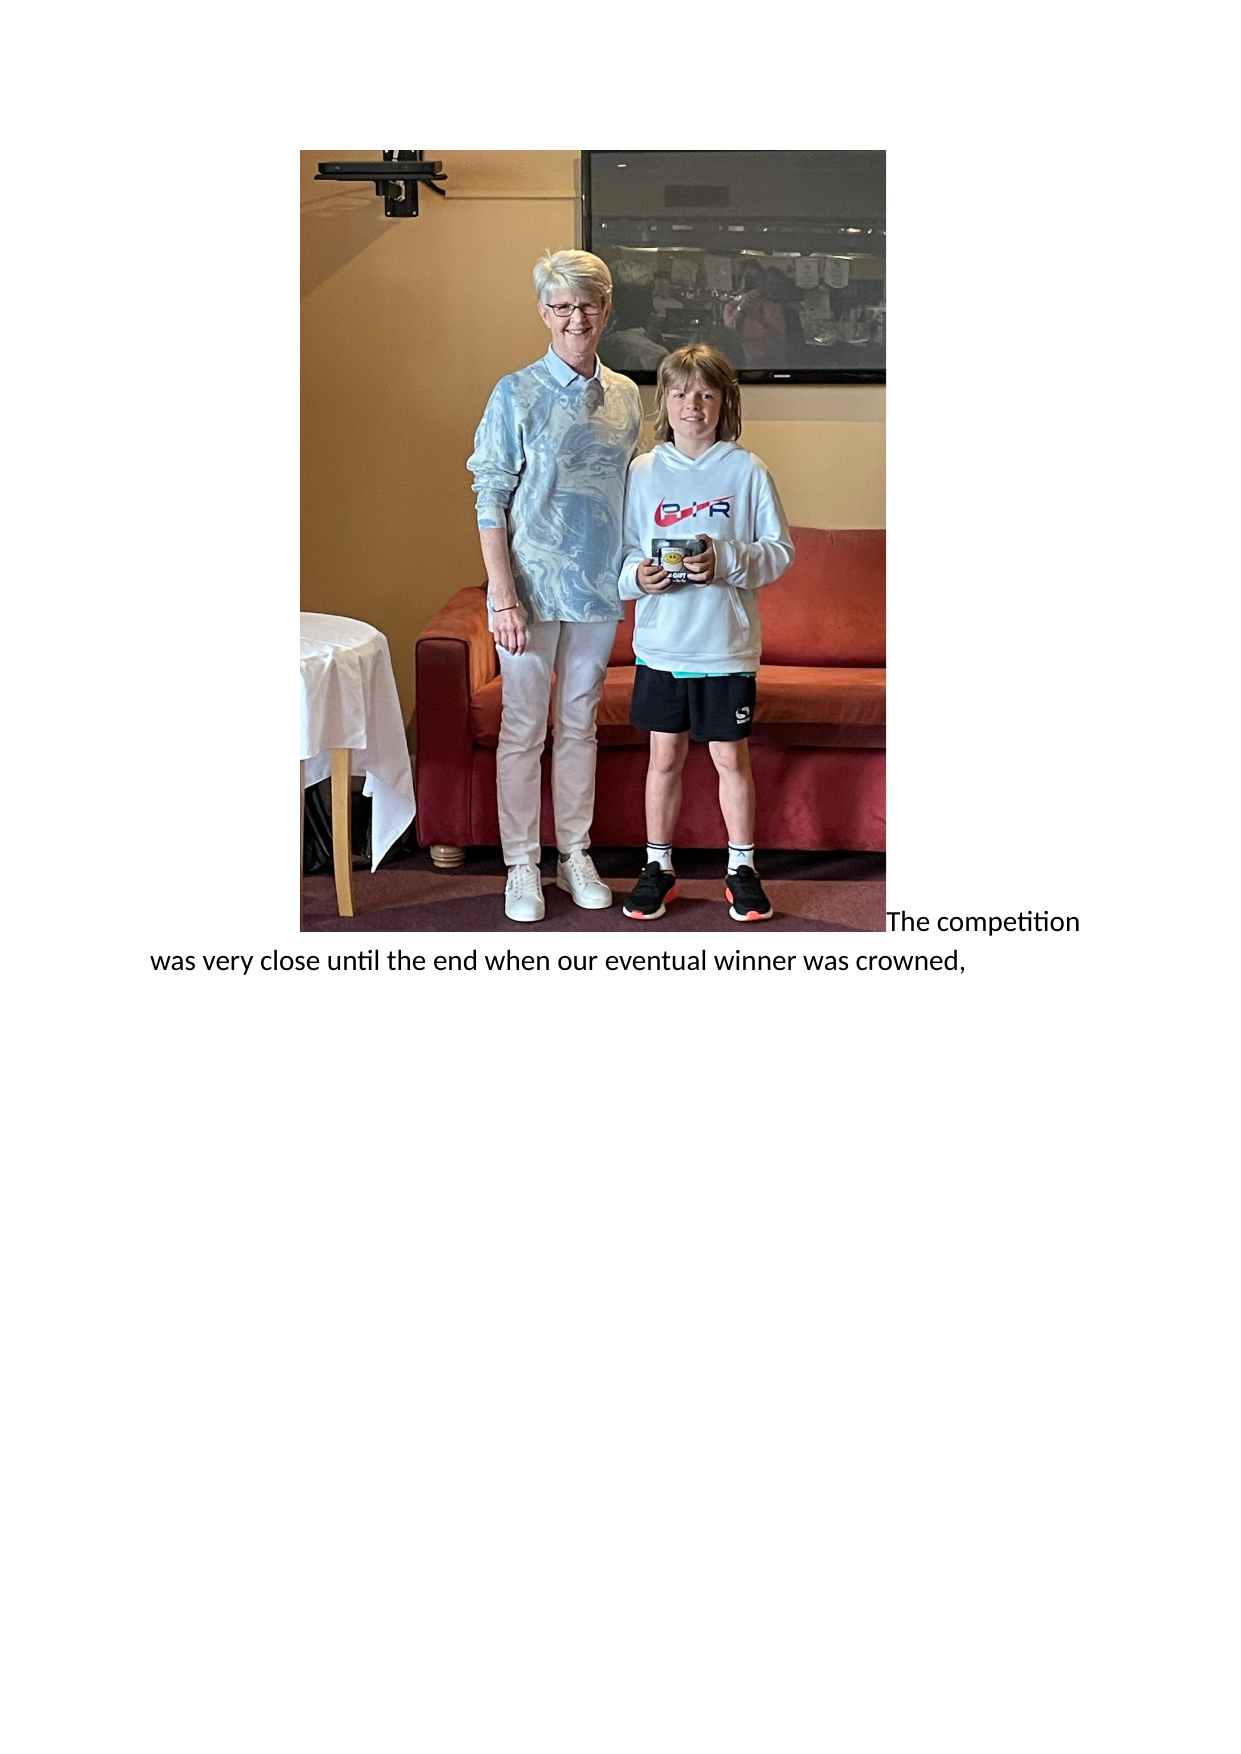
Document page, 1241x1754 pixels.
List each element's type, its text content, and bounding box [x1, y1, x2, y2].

picture [300, 150, 887, 932]
